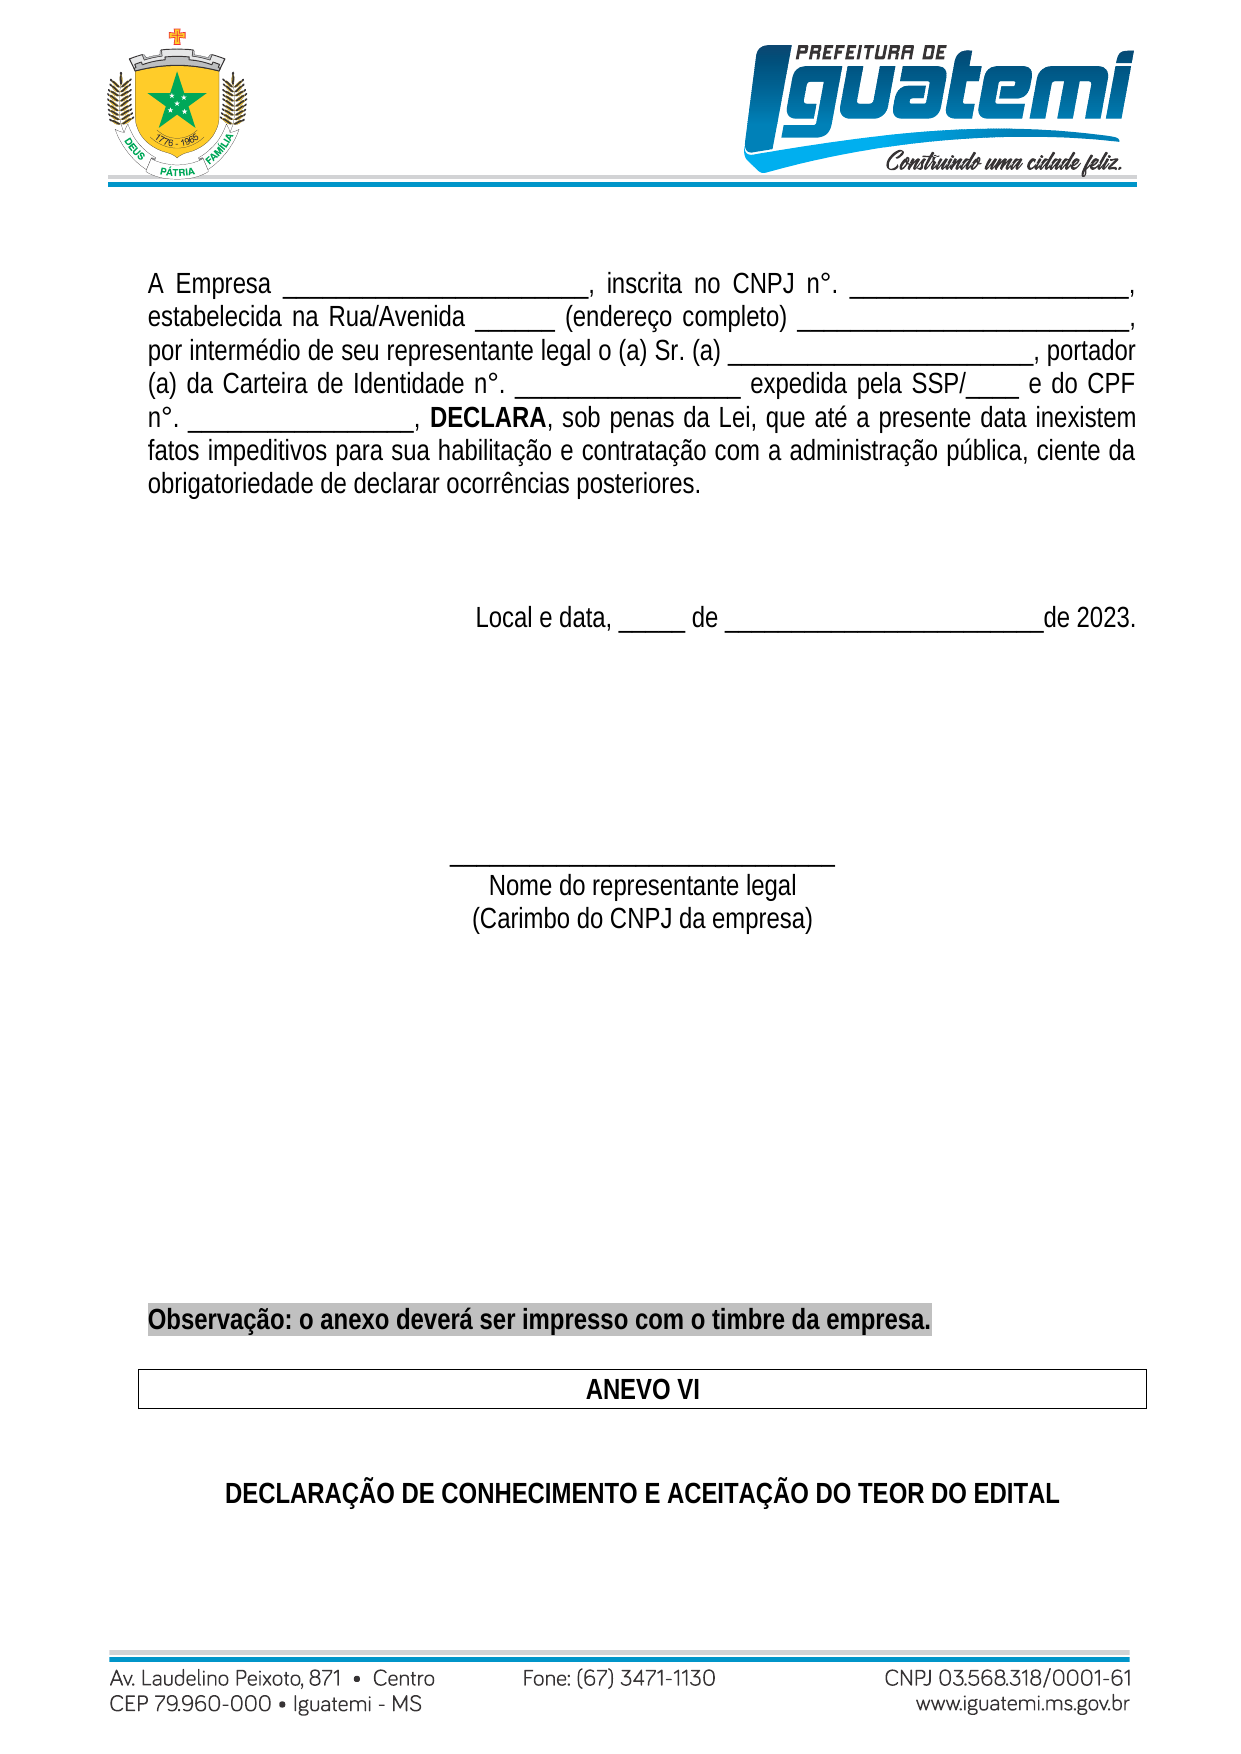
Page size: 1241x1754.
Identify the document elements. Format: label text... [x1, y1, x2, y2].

text _____________________________ [148, 834, 1138, 868]
text Observação: o anexo deverá ser impresso com o timbre da empresa. [148, 1302, 1133, 1336]
text A Empresa _______________________, inscrita no CNPJ n°. _____________________, estabelecida na Rua/Avenida ______ (endereço completo) _________________________, por intermédio de seu representante legal o (a) Sr. (a) _______________________, portador (a) da Carteira de Identidade n°. _________________ expedida pela SSP/____ e do CPF n°. _________________, DECLARA, sob penas da Lei, que até a presente data inexistem fatos impeditivos para sua habilitação e contratação com a administração pública, ciente da obrigatoriedade de declarar ocorrências posteriores. [148, 266, 1138, 500]
text Local e data, _____ de ________________________de 2023. [148, 600, 1138, 634]
text (Carimbo do CNPJ da empresa) [148, 901, 1138, 935]
subtitle DECLARAÇÃO DE CONHECIMENTO E ACEITAÇÃO DO TEOR DO EDITAL [148, 1476, 1138, 1509]
subtitle ANEVO VI [139, 1370, 1146, 1408]
text Nome do representante legal [148, 868, 1138, 901]
